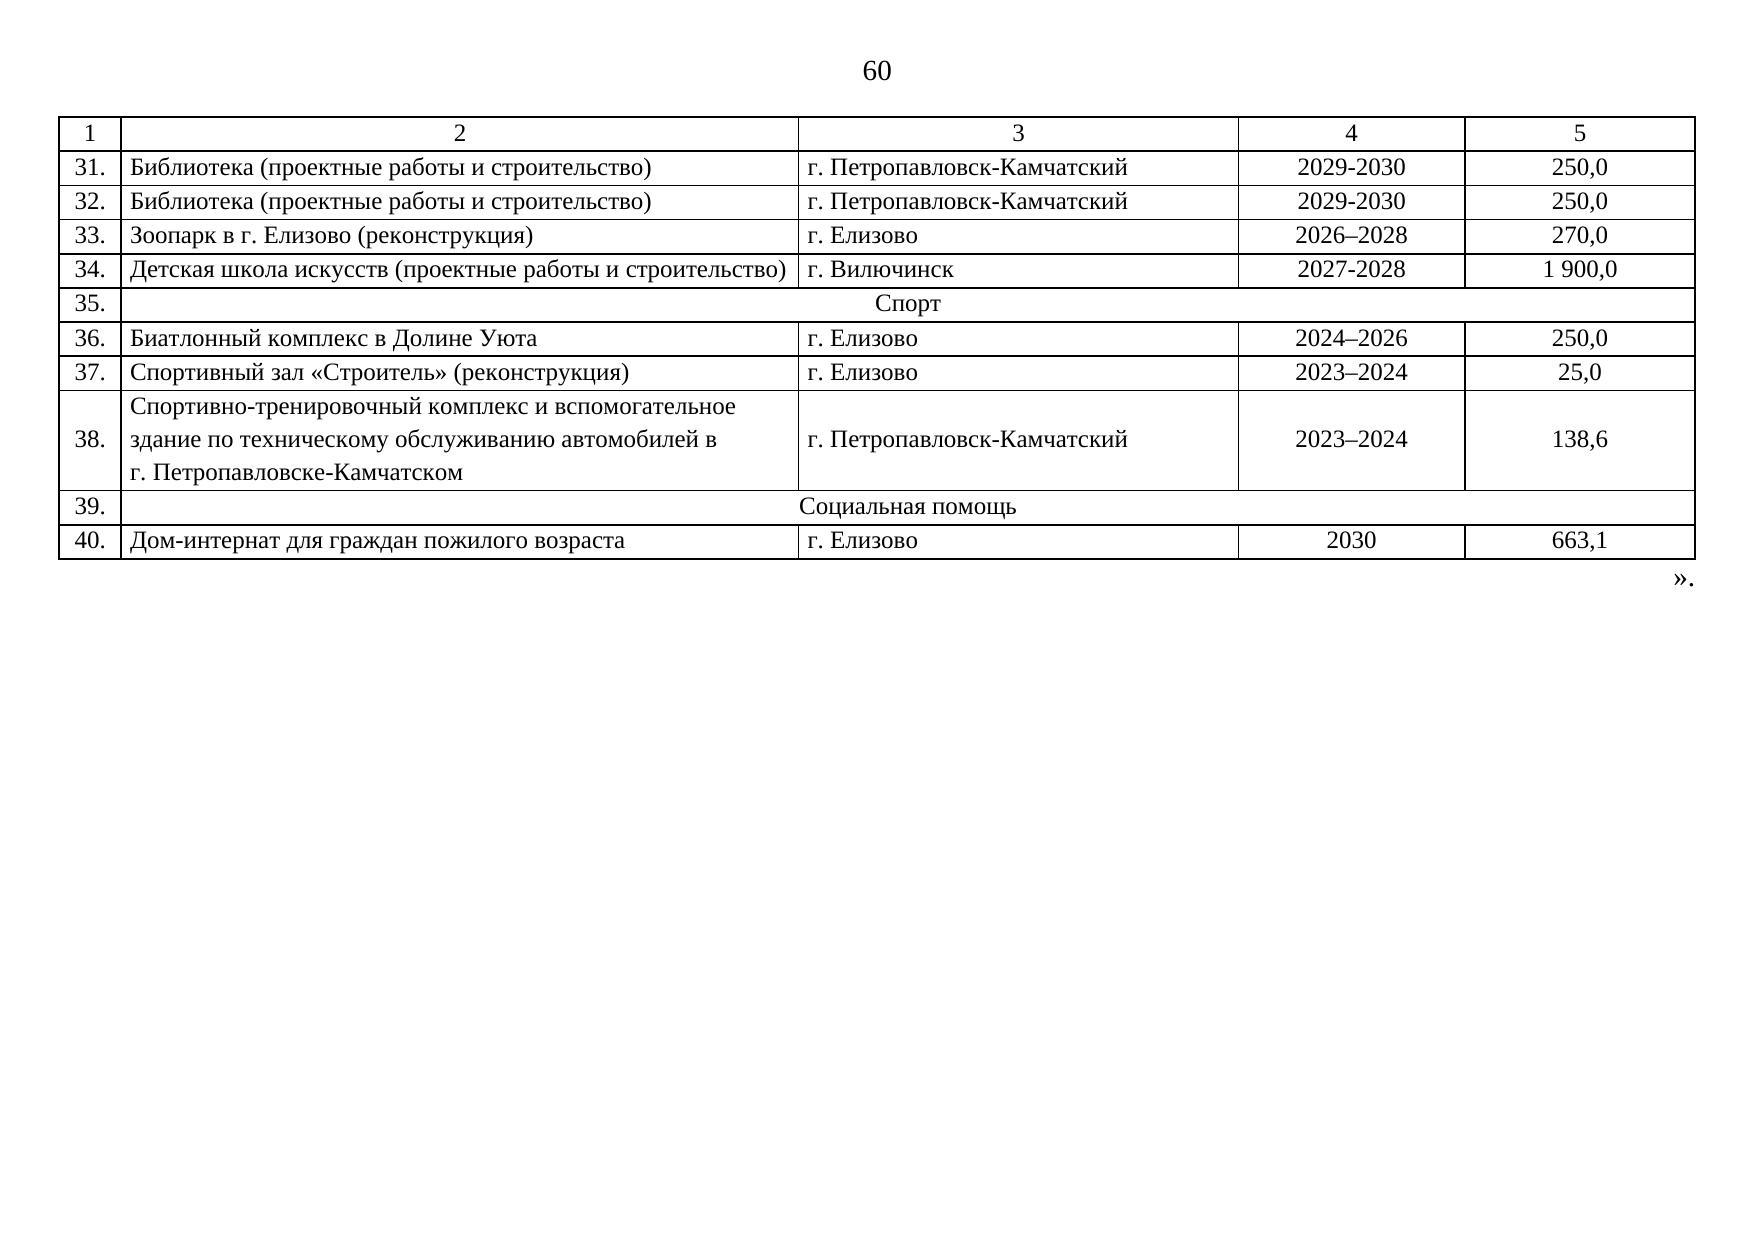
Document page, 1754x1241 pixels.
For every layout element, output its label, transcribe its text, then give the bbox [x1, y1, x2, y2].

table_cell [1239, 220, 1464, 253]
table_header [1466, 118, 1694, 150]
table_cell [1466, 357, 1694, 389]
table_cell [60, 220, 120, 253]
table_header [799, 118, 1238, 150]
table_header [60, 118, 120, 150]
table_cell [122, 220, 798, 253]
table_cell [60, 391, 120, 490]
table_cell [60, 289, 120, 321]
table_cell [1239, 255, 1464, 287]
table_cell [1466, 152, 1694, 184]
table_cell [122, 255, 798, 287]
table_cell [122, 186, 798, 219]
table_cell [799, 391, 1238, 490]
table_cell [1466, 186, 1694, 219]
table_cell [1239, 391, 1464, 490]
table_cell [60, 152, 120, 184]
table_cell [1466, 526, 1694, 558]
text ». [59, 560, 1695, 593]
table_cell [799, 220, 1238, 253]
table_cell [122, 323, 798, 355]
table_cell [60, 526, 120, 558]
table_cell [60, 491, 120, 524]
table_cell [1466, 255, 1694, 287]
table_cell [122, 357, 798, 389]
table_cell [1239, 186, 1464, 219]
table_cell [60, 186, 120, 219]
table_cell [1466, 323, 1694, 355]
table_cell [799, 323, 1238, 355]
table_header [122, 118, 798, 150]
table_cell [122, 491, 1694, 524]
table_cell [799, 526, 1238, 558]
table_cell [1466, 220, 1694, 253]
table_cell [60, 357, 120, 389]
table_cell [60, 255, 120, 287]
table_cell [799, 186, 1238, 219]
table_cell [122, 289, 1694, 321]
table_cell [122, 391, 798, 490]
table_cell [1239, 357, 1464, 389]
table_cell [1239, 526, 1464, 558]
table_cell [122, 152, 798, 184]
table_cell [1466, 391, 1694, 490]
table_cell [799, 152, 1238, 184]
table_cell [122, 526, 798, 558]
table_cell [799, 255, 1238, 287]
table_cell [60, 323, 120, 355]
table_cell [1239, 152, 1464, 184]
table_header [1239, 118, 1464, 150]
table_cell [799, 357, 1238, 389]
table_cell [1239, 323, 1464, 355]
